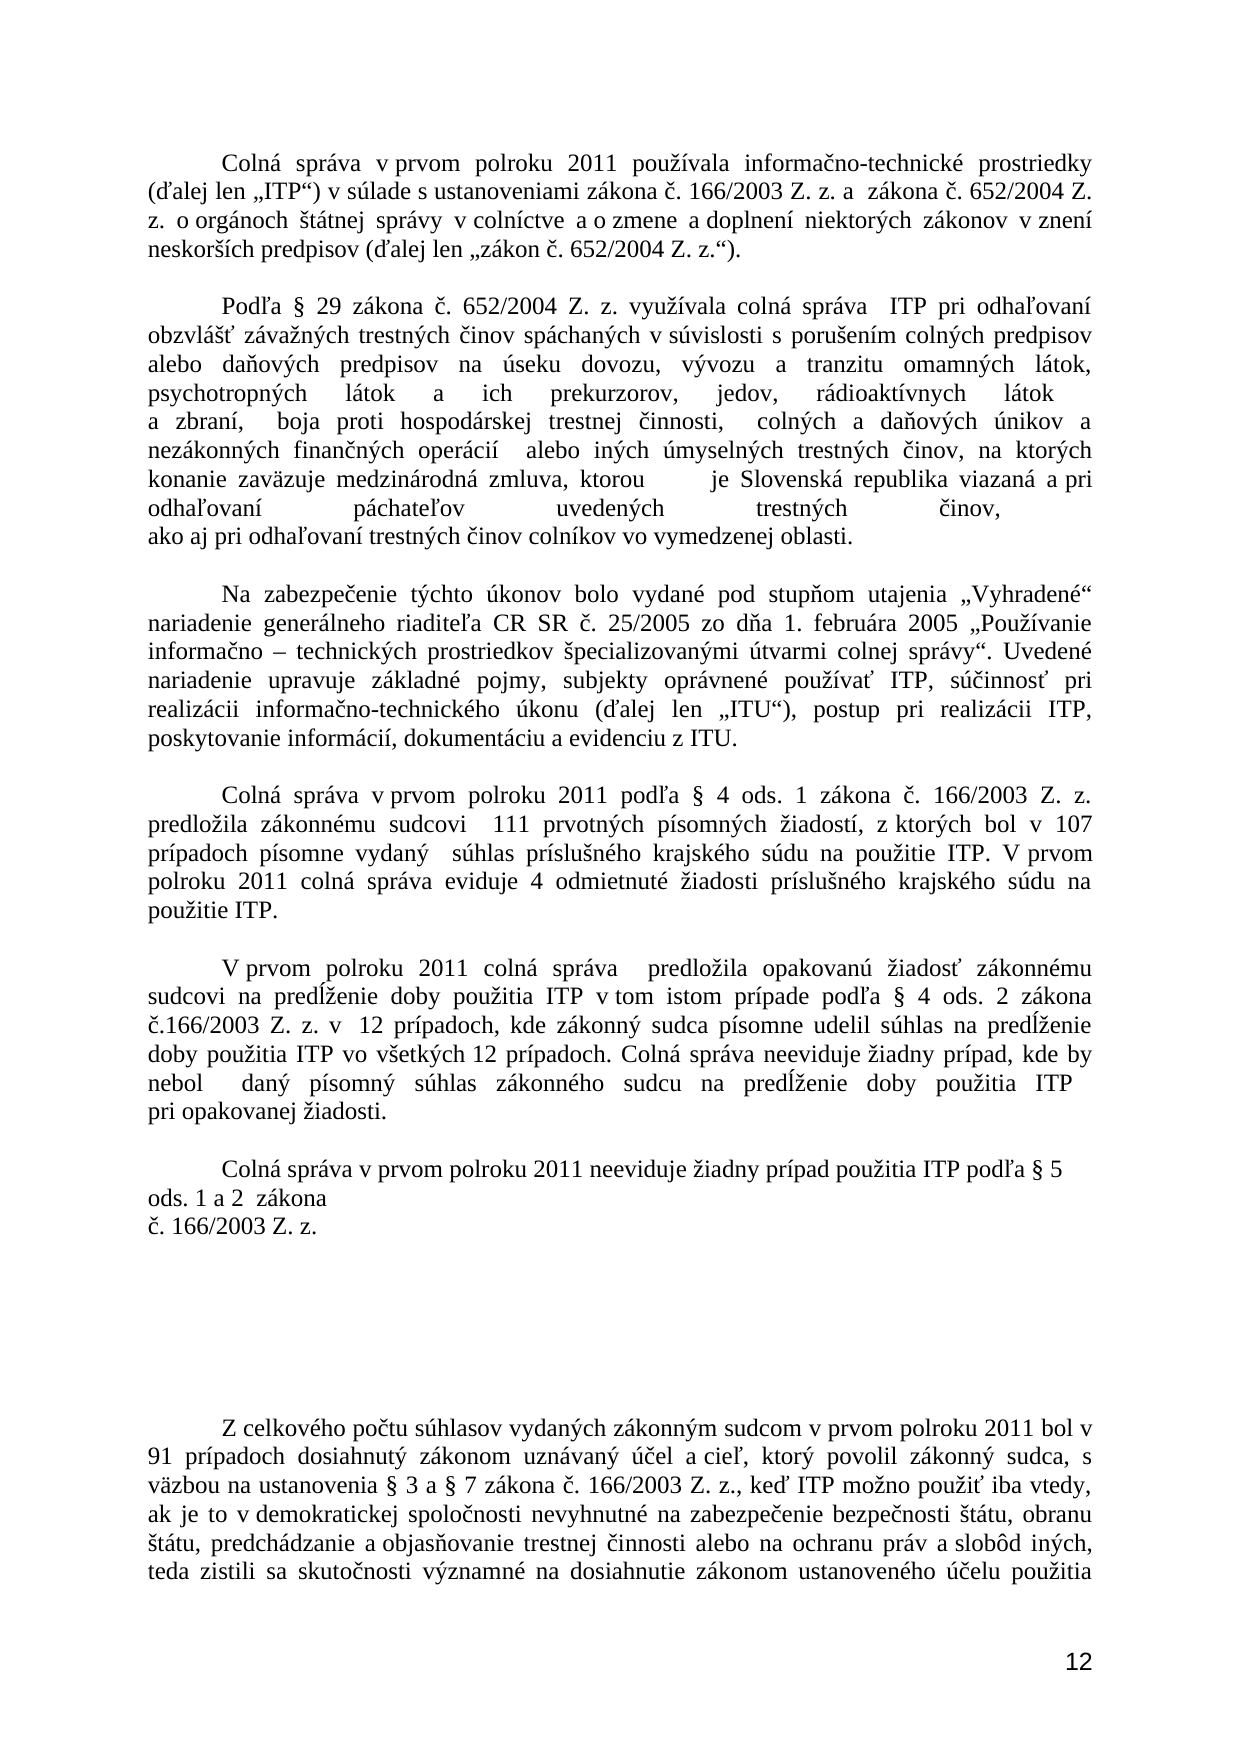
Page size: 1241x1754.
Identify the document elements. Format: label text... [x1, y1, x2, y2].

list Na zabezpečenie týchto úkonov bolo vydané pod stupňom utajenia „Vyhradené“ nariadenie generálneho riaditeľa CR SR č. 25/2005 zo dňa 1. februára 2005 „Používanie informačno – technických prostriedkov špecializovanými útvarmi colnej správy“. Uvedené nariadenie upravuje základné pojmy, subjekty oprávnené používať ITP, súčinnosť pri realizácii informačno-technického úkonu (ďalej len „ITU“), postup pri realizácii ITP, poskytovanie informácií, dokumentáciu a evidenciu z ITU. [148, 579, 1093, 751]
text Podľa § 29 zákona č. 652/2004 Z. z. využívala colná správa ITP pri odhaľovaní obzvlášť závažných trestných činov spáchaných v súvislosti s porušením colných predpisov alebo daňových predpisov na úseku dovozu, vývozu a tranzitu omamných látok, psychotropných látok a ich prekurzorov, jedov, rádioaktívnych látok a zbraní, boja proti hospodárskej trestnej činnosti, colných a daňových únikov a nezákonných finančných operácií alebo iných úmyselných trestných činov, na ktorých konanie zaväzuje medzinárodná zmluva, ktorou je Slovenská republika viazaná a pri odhaľovaní páchateľov uvedených trestných činov, ako aj pri odhaľovaní trestných činov colníkov vo vymedzenej oblasti. [148, 291, 1093, 550]
list V prvom polroku 2011 colná správa predložila opakovanú žiadosť zákonnému sudcovi na predĺženie doby použitia ITP v tom istom prípade podľa § 4 ods. 2 zákona č.166/2003 Z. z. v 12 prípadoch, kde zákonný sudca písomne udelil súhlas na predĺženie doby použitia ITP vo všetkých 12 prípadoch. Colná správa neeviduje žiadny prípad, kde by nebol daný písomný súhlas zákonného sudcu na predĺženie doby použitia ITP pri opakovanej žiadosti. [148, 953, 1093, 1125]
list Colná správa v prvom polroku 2011 podľa § 4 ods. 1 zákona č. 166/2003 Z. z. predložila zákonnému sudcovi 111 prvotných písomných žiadostí, z ktorých bol v 107 prípadoch písomne vydaný súhlas príslušného krajského súdu na použitie ITP. V prvom polroku 2011 colná správa eviduje 4 odmietnuté žiadosti príslušného krajského súdu na použitie ITP. [148, 780, 1093, 924]
list Colná správa v prvom polroku 2011 neeviduje žiadny prípad použitia ITP podľa § 5 ods. 1 a 2 zákona č. 166/2003 Z. z. [148, 1154, 1093, 1240]
text Colná správa v prvom polroku 2011 používala informačno-technické prostriedky (ďalej len „ITP“) v súlade s ustanoveniami zákona č. 166/2003 Z. z. a zákona č. 652/2004 Z. z. o orgánoch štátnej správy v colníctve a o zmene a doplnení niektorých zákonov v znení neskorších predpisov (ďalej len „zákon č. 652/2004 Z. z.“). [148, 148, 1093, 263]
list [148, 1413, 1093, 1585]
